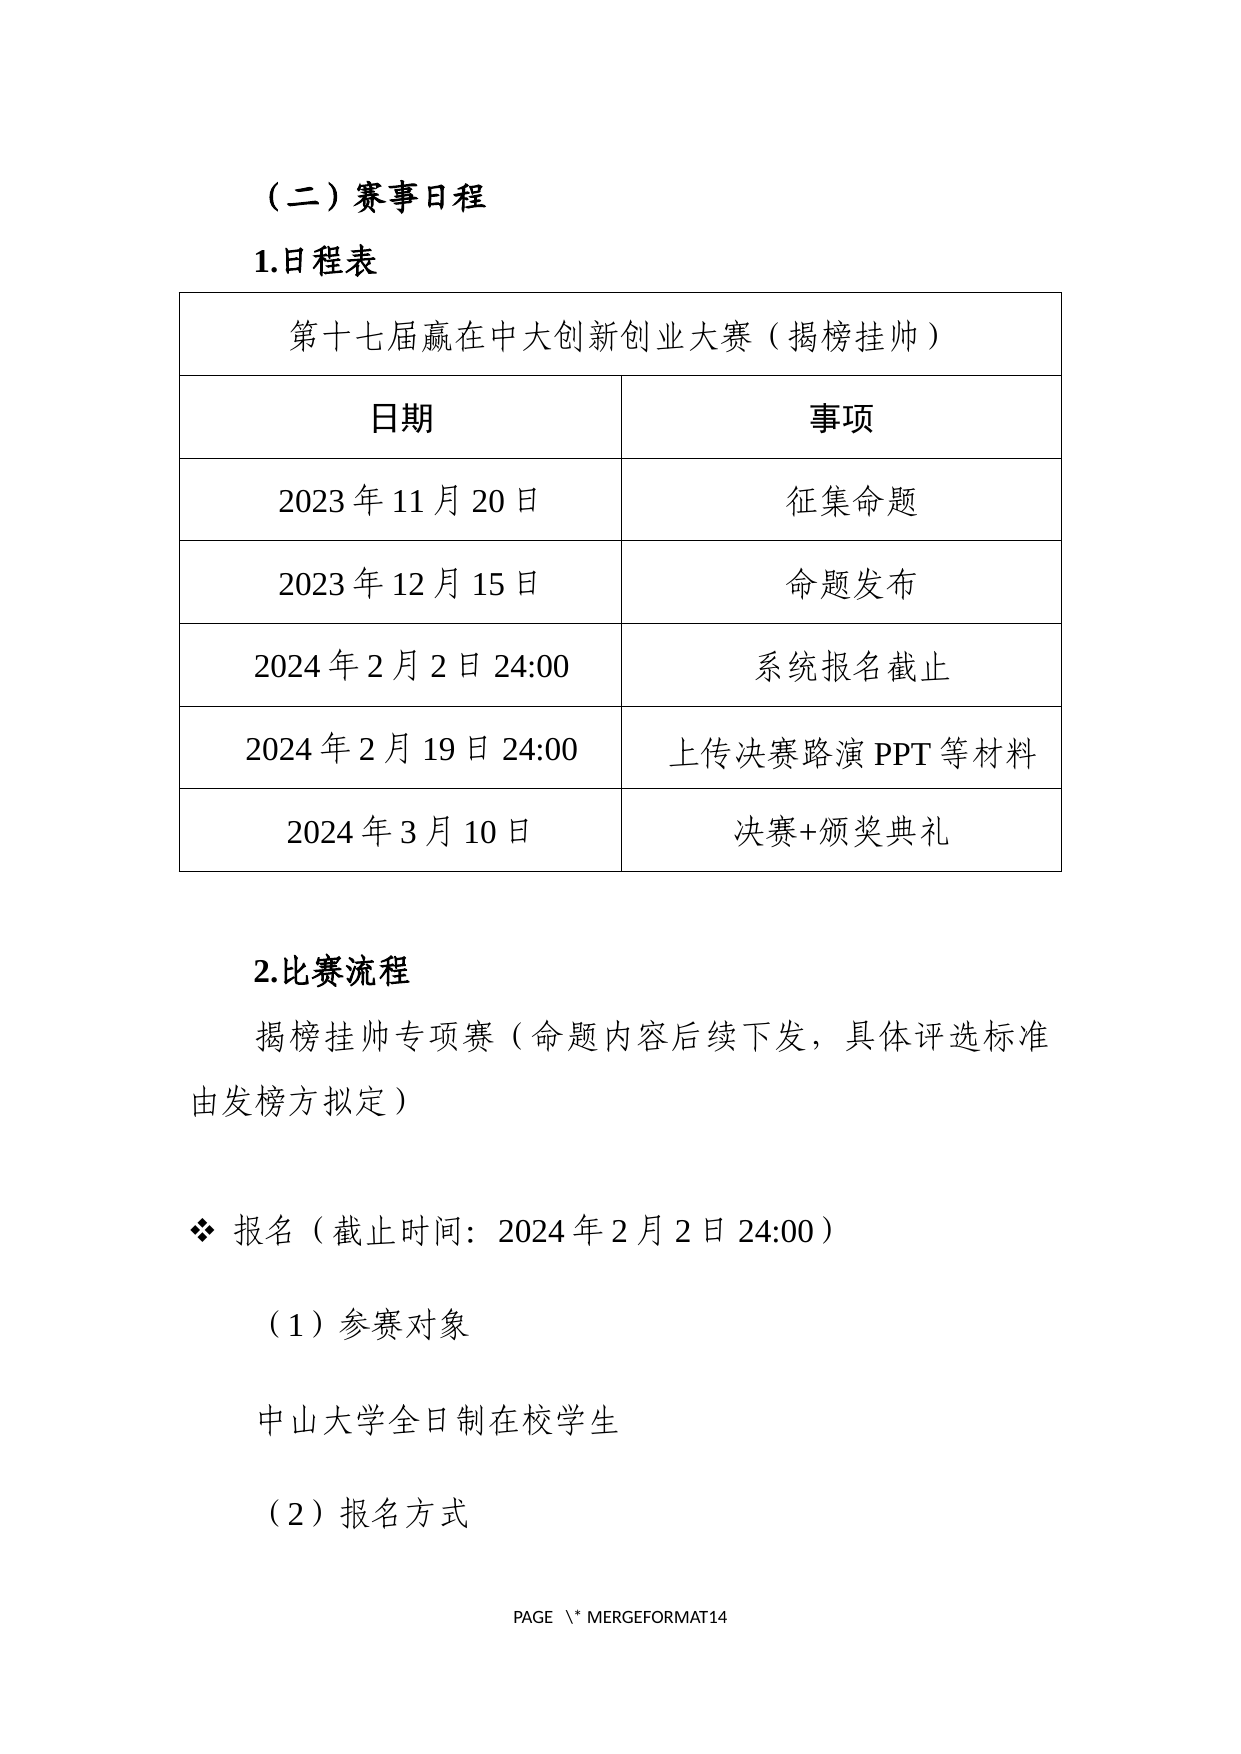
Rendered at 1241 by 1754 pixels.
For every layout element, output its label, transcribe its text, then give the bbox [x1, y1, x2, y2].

subtitle 2.比赛流程 [253, 937, 1053, 1002]
list 报名（截止时间：2024年2月2日24:00） [187, 1197, 1053, 1262]
subtitle （二）赛事日程 [253, 162, 1053, 227]
table_cell 事项 [622, 376, 1061, 457]
table_cell 2024年2月19日24:00 [180, 707, 621, 788]
table_cell 2024年3月10日 [180, 789, 621, 871]
table_cell 系统报名截止 [622, 624, 1061, 706]
text （1）参赛对象 [187, 1291, 1053, 1356]
subtitle 1.日程表 [253, 227, 1053, 292]
table_cell 2023年11月20日 [180, 459, 621, 540]
table_cell 决赛+颁奖典礼 [622, 789, 1061, 871]
text 揭榜挂帅专项赛（命题内容后续下发，具体评选标准由发榜方拟定） [187, 1002, 1053, 1132]
table_header 第十七届赢在中大创新创业大赛（揭榜挂帅） [180, 293, 1061, 375]
table_cell 2024年2月2日24:00 [180, 624, 621, 706]
table_cell 2023年12月15日 [180, 541, 621, 623]
table_cell 命题发布 [622, 541, 1061, 623]
text 中山大学全日制在校学生 [187, 1385, 1053, 1450]
text （2）报名方式 [187, 1479, 1053, 1544]
table_cell 日期 [180, 376, 621, 457]
table_cell 上传决赛路演PPT等材料 [622, 707, 1061, 788]
table_cell 征集命题 [622, 459, 1061, 540]
